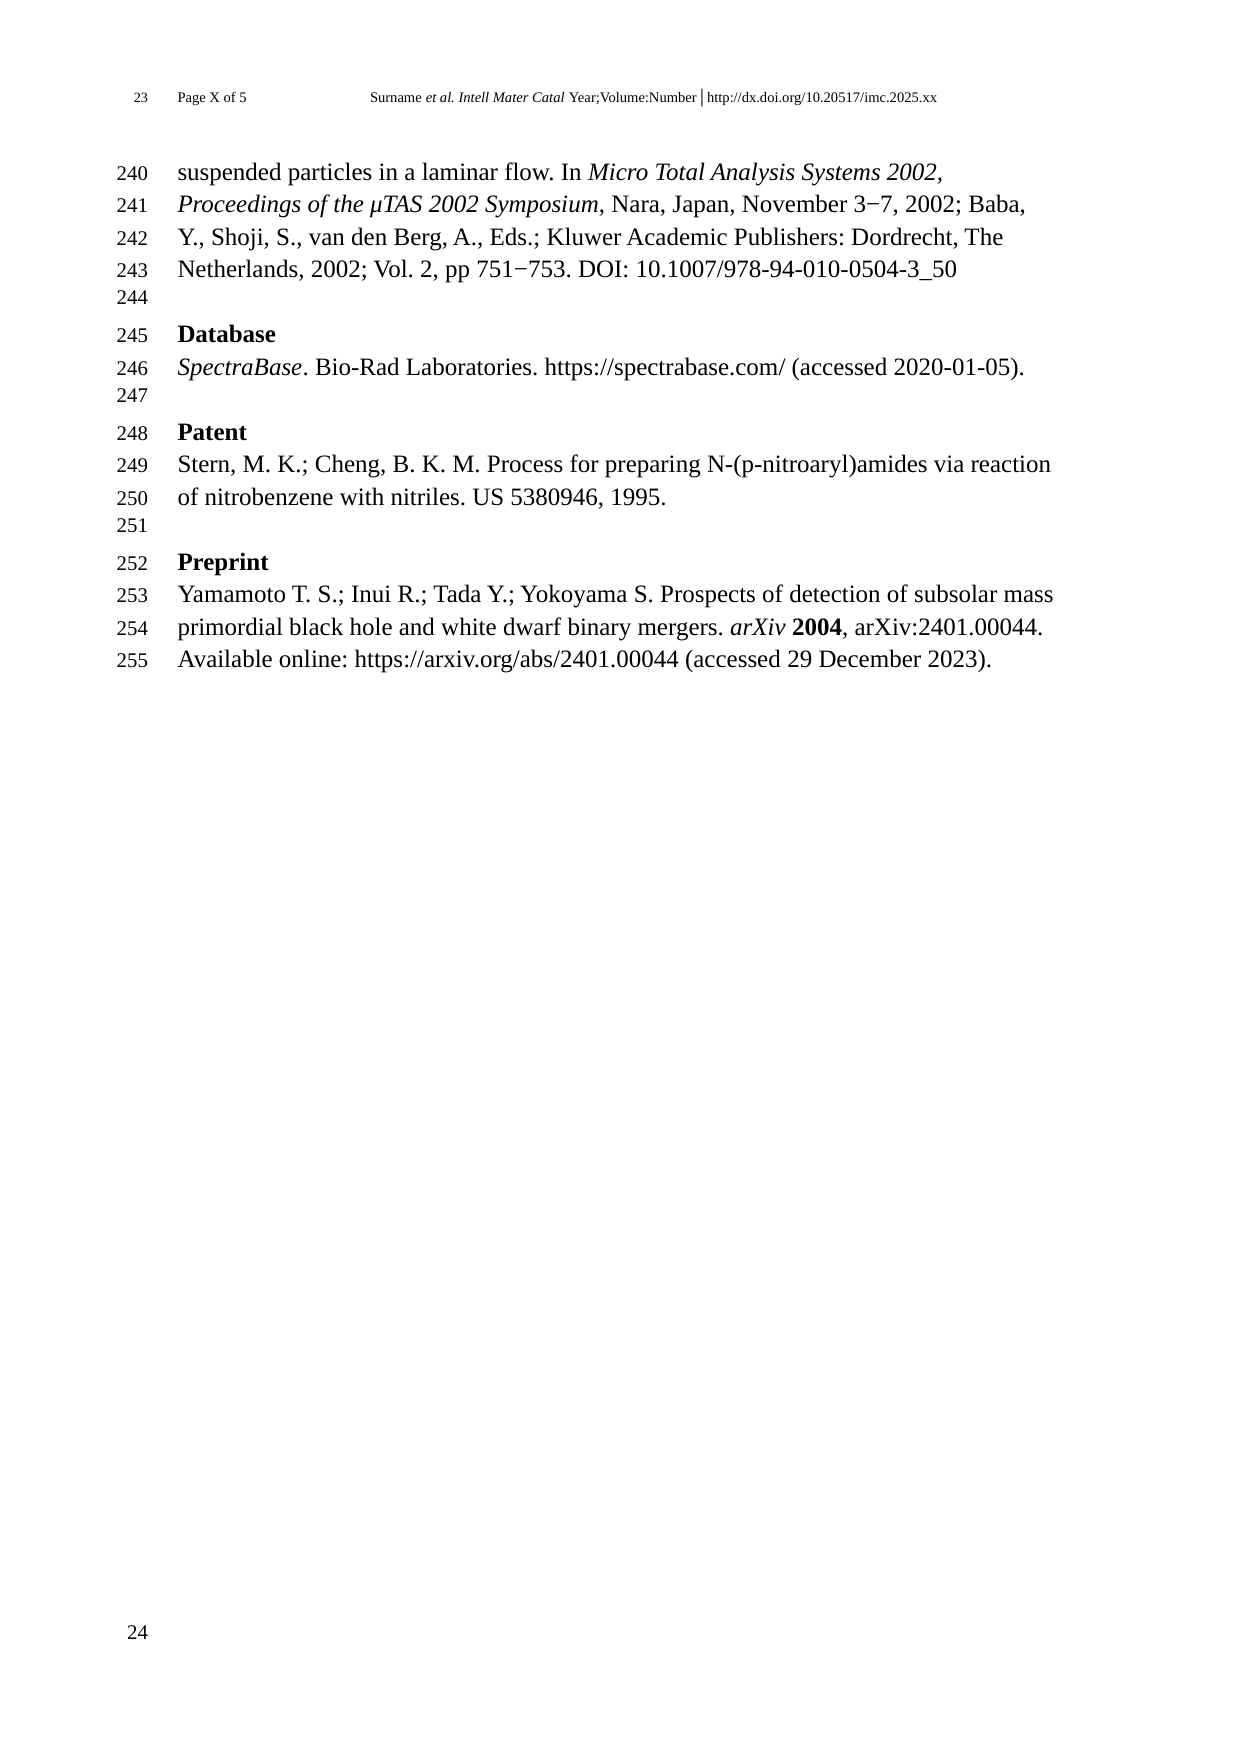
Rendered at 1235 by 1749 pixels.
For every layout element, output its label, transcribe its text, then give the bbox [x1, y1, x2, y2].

text SpectraBase. Bio-Rad Laboratories. https://spectrabase.com/ (accessed 2020-01-05). [177, 350, 1057, 383]
text Patent [177, 415, 1057, 448]
text Stern, M. K.; Cheng, B. K. M. Process for preparing N-(p-nitroaryl)amides via reaction of nitrobenzene with nitriles. US 5380946, 1995. [177, 448, 1057, 513]
text Preprint [177, 545, 1057, 578]
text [177, 155, 1057, 285]
text Yamamoto T. S.; Inui R.; Tada Y.; Yokoyama S. Prospects of detection of subsolar mass primordial black hole and white dwarf binary mergers. arXiv 2004, arXiv:2401.00044. Available online: https://arxiv.org/abs/2401.00044 (accessed 29 December 2023). [177, 578, 1057, 675]
text Database [177, 318, 1057, 350]
